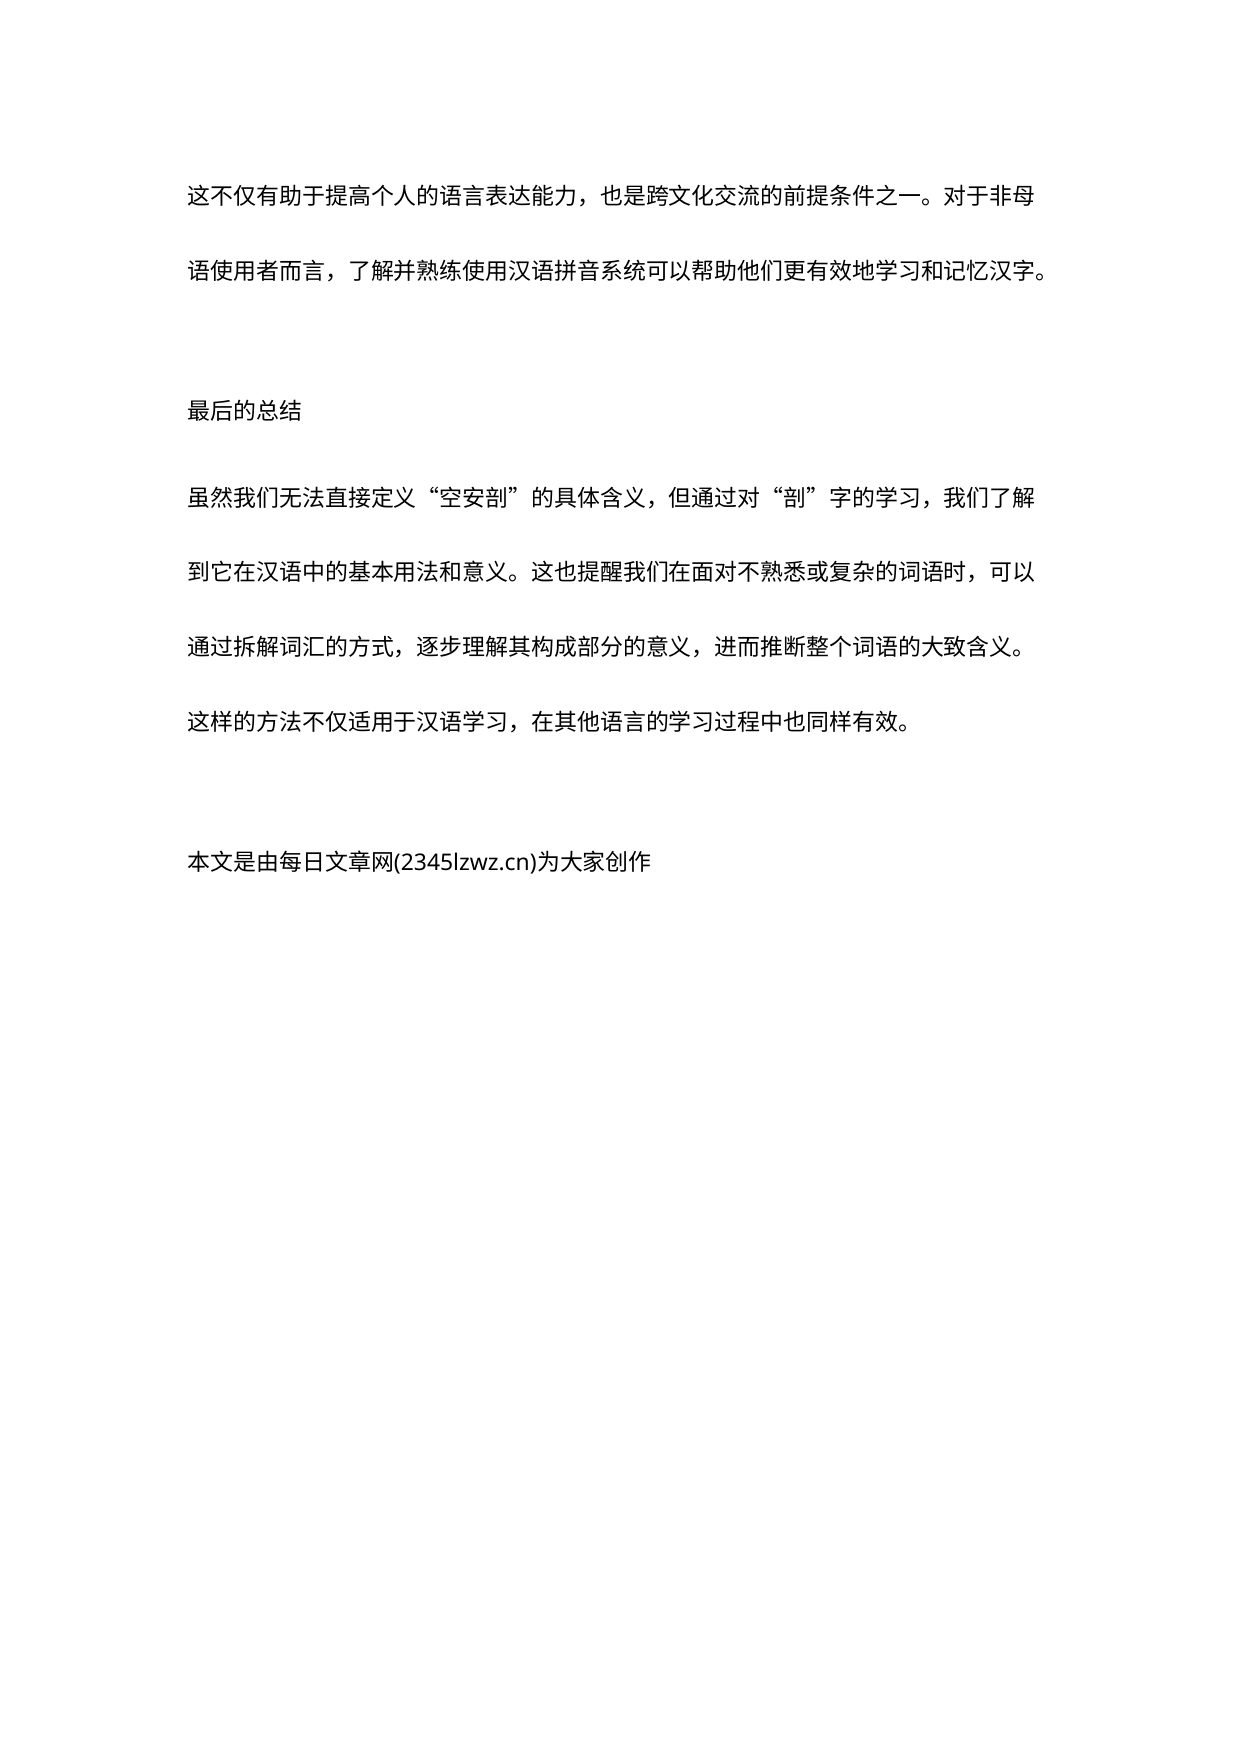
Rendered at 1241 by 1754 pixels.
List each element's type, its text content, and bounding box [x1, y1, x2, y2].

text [187, 162, 1053, 302]
text 本文是由每日文章网(2345lzwz.cn)为大家创作 [187, 828, 1053, 893]
text 最后的总结 [187, 377, 1053, 442]
text 虽然我们无法直接定义“空安剖”的具体含义，但通过对“剖”字的学习，我们了解到它在汉语中的基本用法和意义。这也提醒我们在面对不熟悉或复杂的词语时，可以通过拆解词汇的方式，逐步理解其构成部分的意义，进而推断整个词语的大致含义。这样的方法不仅适用于汉语学习，在其他语言的学习过程中也同样有效。 [187, 464, 1053, 753]
